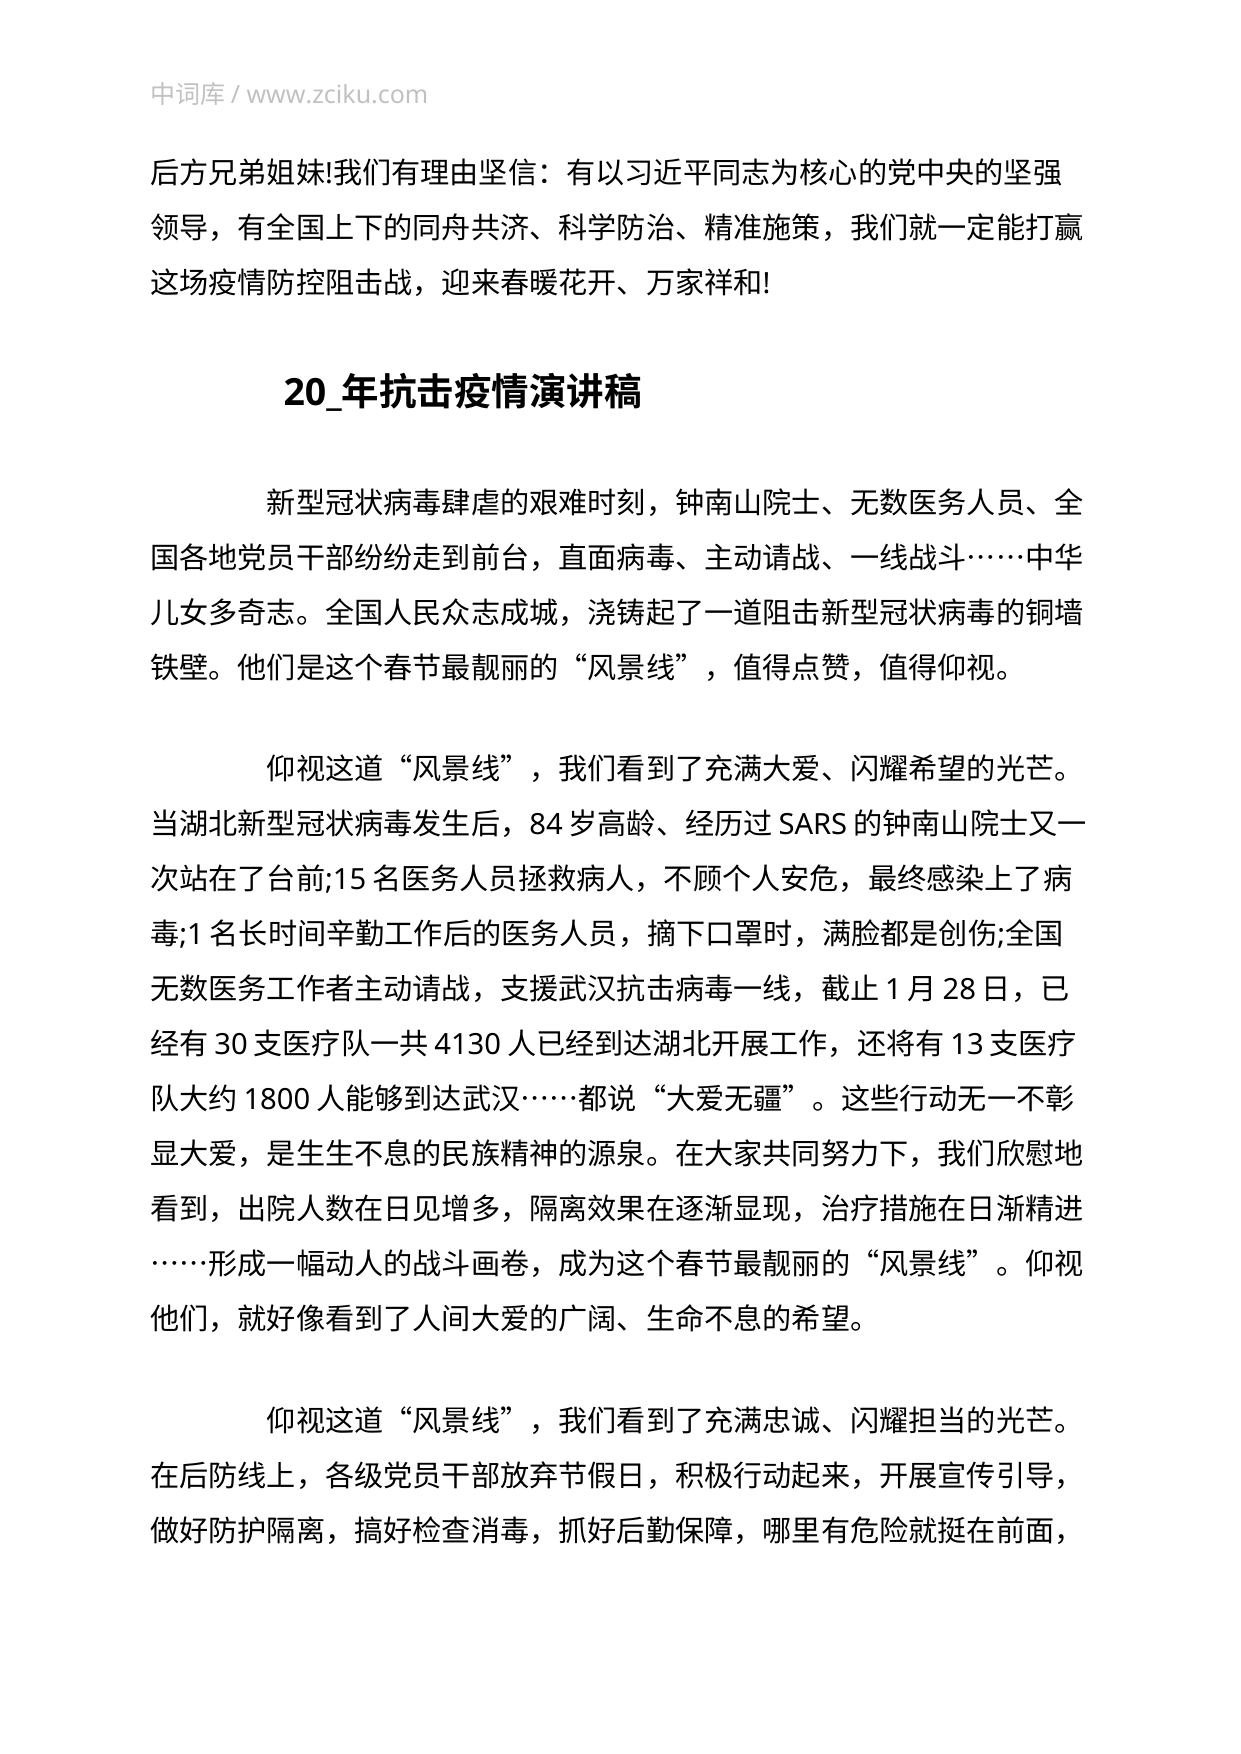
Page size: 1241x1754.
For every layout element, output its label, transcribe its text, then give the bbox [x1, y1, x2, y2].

text 仰视这道“风景线”，我们看到了充满大爱、闪耀希望的光芒。当湖北新型冠状病毒发生后，84岁高龄、经历过SARS的钟南山院士又一次站在了台前;15名医务人员拯救病人，不顾个人安危，最终感染上了病毒;1名长时间辛勤工作后的医务人员，摘下口罩时，满脸都是创伤;全国无数医务工作者主动请战，支援武汉抗击病毒一线，截止1月28日，已经有30支医疗队一共4130人已经到达湖北开展工作，还将有13支医疗队大约1800人能够到达武汉……都说“大爱无疆”。这些行动无一不彰显大爱，是生生不息的民族精神的源泉。在大家共同努力下，我们欣慰地看到，出院人数在日见增多，隔离效果在逐渐显现，治疗措施在日渐精进……形成一幅动人的战斗画卷，成为这个春节最靓丽的“风景线”。仰视他们，就好像看到了人间大爱的广阔、生命不息的希望。 [150, 746, 1090, 1338]
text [150, 1397, 1090, 1549]
text 新型冠状病毒肆虐的艰难时刻，钟南山院士、无数医务人员、全国各地党员干部纷纷走到前台，直面病毒、主动请战、一线战斗……中华儿女多奇志。全国人民众志成城，浇铸起了一道阻击新型冠状病毒的铜墙铁壁。他们是这个春节最靓丽的“风景线”，值得点赞，值得仰视。 [150, 479, 1090, 686]
text 20_年抗击疫情演讲稿 [150, 362, 1090, 416]
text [150, 150, 1090, 302]
